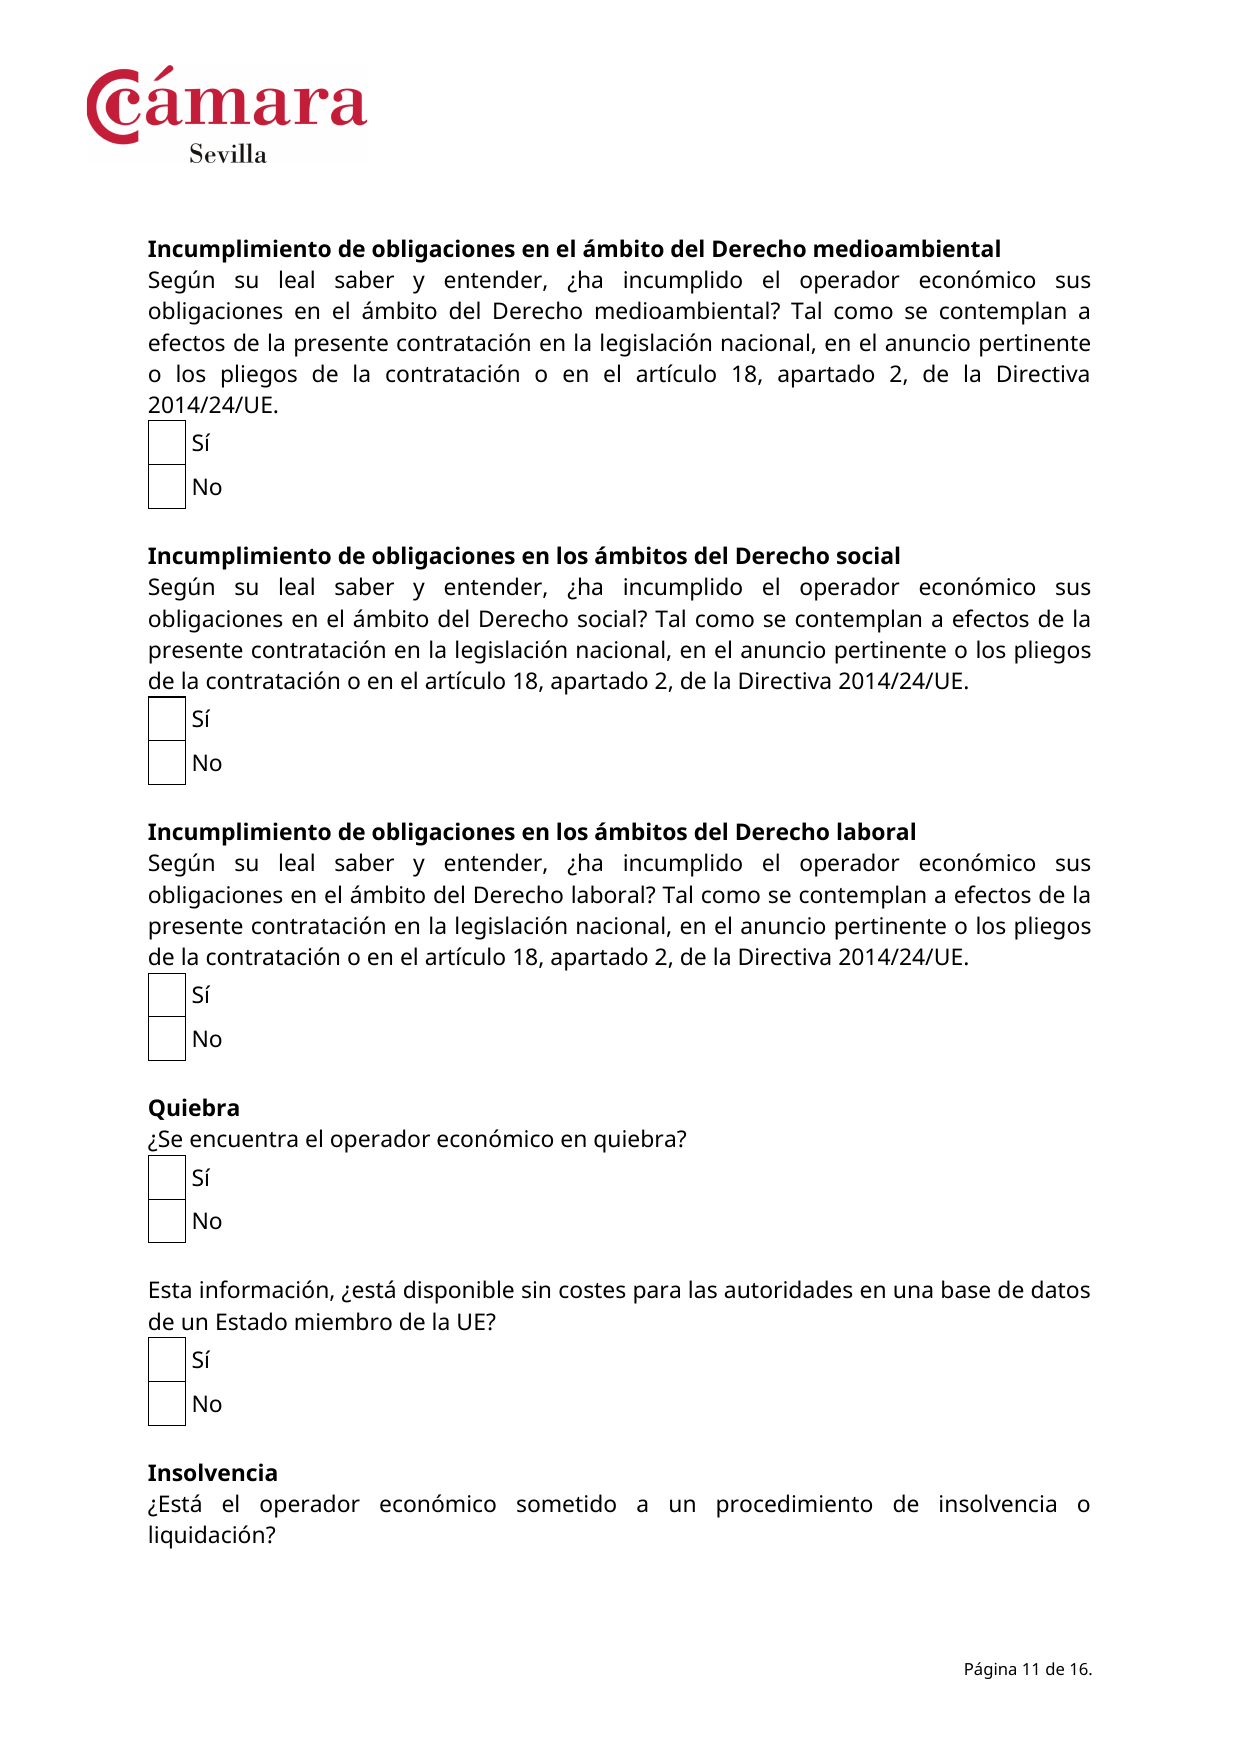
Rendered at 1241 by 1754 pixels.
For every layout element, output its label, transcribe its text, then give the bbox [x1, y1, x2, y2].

picture [86, 65, 368, 163]
text Esta información, ¿está disponible sin costes para las autoridades en una base de datos de un Estado miembro de la UE? [148, 1274, 1092, 1337]
table_header [149, 1338, 185, 1381]
table_cell No [186, 464, 1093, 508]
table_cell [149, 1382, 185, 1424]
text ¿Está el operador económico sometido a un procedimiento de insolvencia o liquidación? [148, 1488, 1092, 1551]
text ¿Se encuentra el operador económico en quiebra? [148, 1123, 1092, 1155]
table_header [149, 1156, 185, 1198]
text Según su leal saber y entender, ¿ha incumplido el operador económico sus obligaciones en el ámbito del Derecho social? Tal como se contemplan a efectos de la presente contratación en la legislación nacional, en el anuncio pertinente o los pliegos de la contratación o en el artículo 18, apartado 2, de la Directiva 2014/24/UE. [148, 571, 1092, 696]
table_cell [149, 1200, 185, 1242]
text Quiebra [148, 1092, 1092, 1123]
table_cell [149, 1017, 185, 1060]
table_header Sí [186, 1337, 1093, 1381]
table_header Sí [186, 420, 1093, 464]
table_header [149, 421, 185, 464]
text Incumplimiento de obligaciones en los ámbitos del Derecho laboral [148, 816, 1092, 847]
table_header Sí [186, 1155, 1093, 1198]
table_header [149, 974, 185, 1016]
table_cell No [186, 1199, 1093, 1242]
text Insolvencia [148, 1457, 1092, 1488]
table_cell [149, 465, 185, 508]
table_cell No [186, 1381, 1093, 1424]
table_header Sí [186, 696, 1093, 740]
text Según su leal saber y entender, ¿ha incumplido el operador económico sus obligaciones en el ámbito del Derecho medioambiental? Tal como se contemplan a efectos de la presente contratación en la legislación nacional, en el anuncio pertinente o los pliegos de la contratación o en el artículo 18, apartado 2, de la Directiva 2014/24/UE. [148, 264, 1092, 420]
text Incumplimiento de obligaciones en el ámbito del Derecho medioambiental [148, 233, 1092, 264]
table_header [149, 698, 185, 740]
table_cell No [186, 1016, 1093, 1060]
table_header Sí [186, 973, 1093, 1016]
table_cell No [186, 740, 1093, 784]
text Incumplimiento de obligaciones en los ámbitos del Derecho social [148, 540, 1092, 571]
table_cell [149, 741, 185, 784]
text Según su leal saber y entender, ¿ha incumplido el operador económico sus obligaciones en el ámbito del Derecho laboral? Tal como se contemplan a efectos de la presente contratación en la legislación nacional, en el anuncio pertinente o los pliegos de la contratación o en el artículo 18, apartado 2, de la Directiva 2014/24/UE. [148, 847, 1092, 972]
